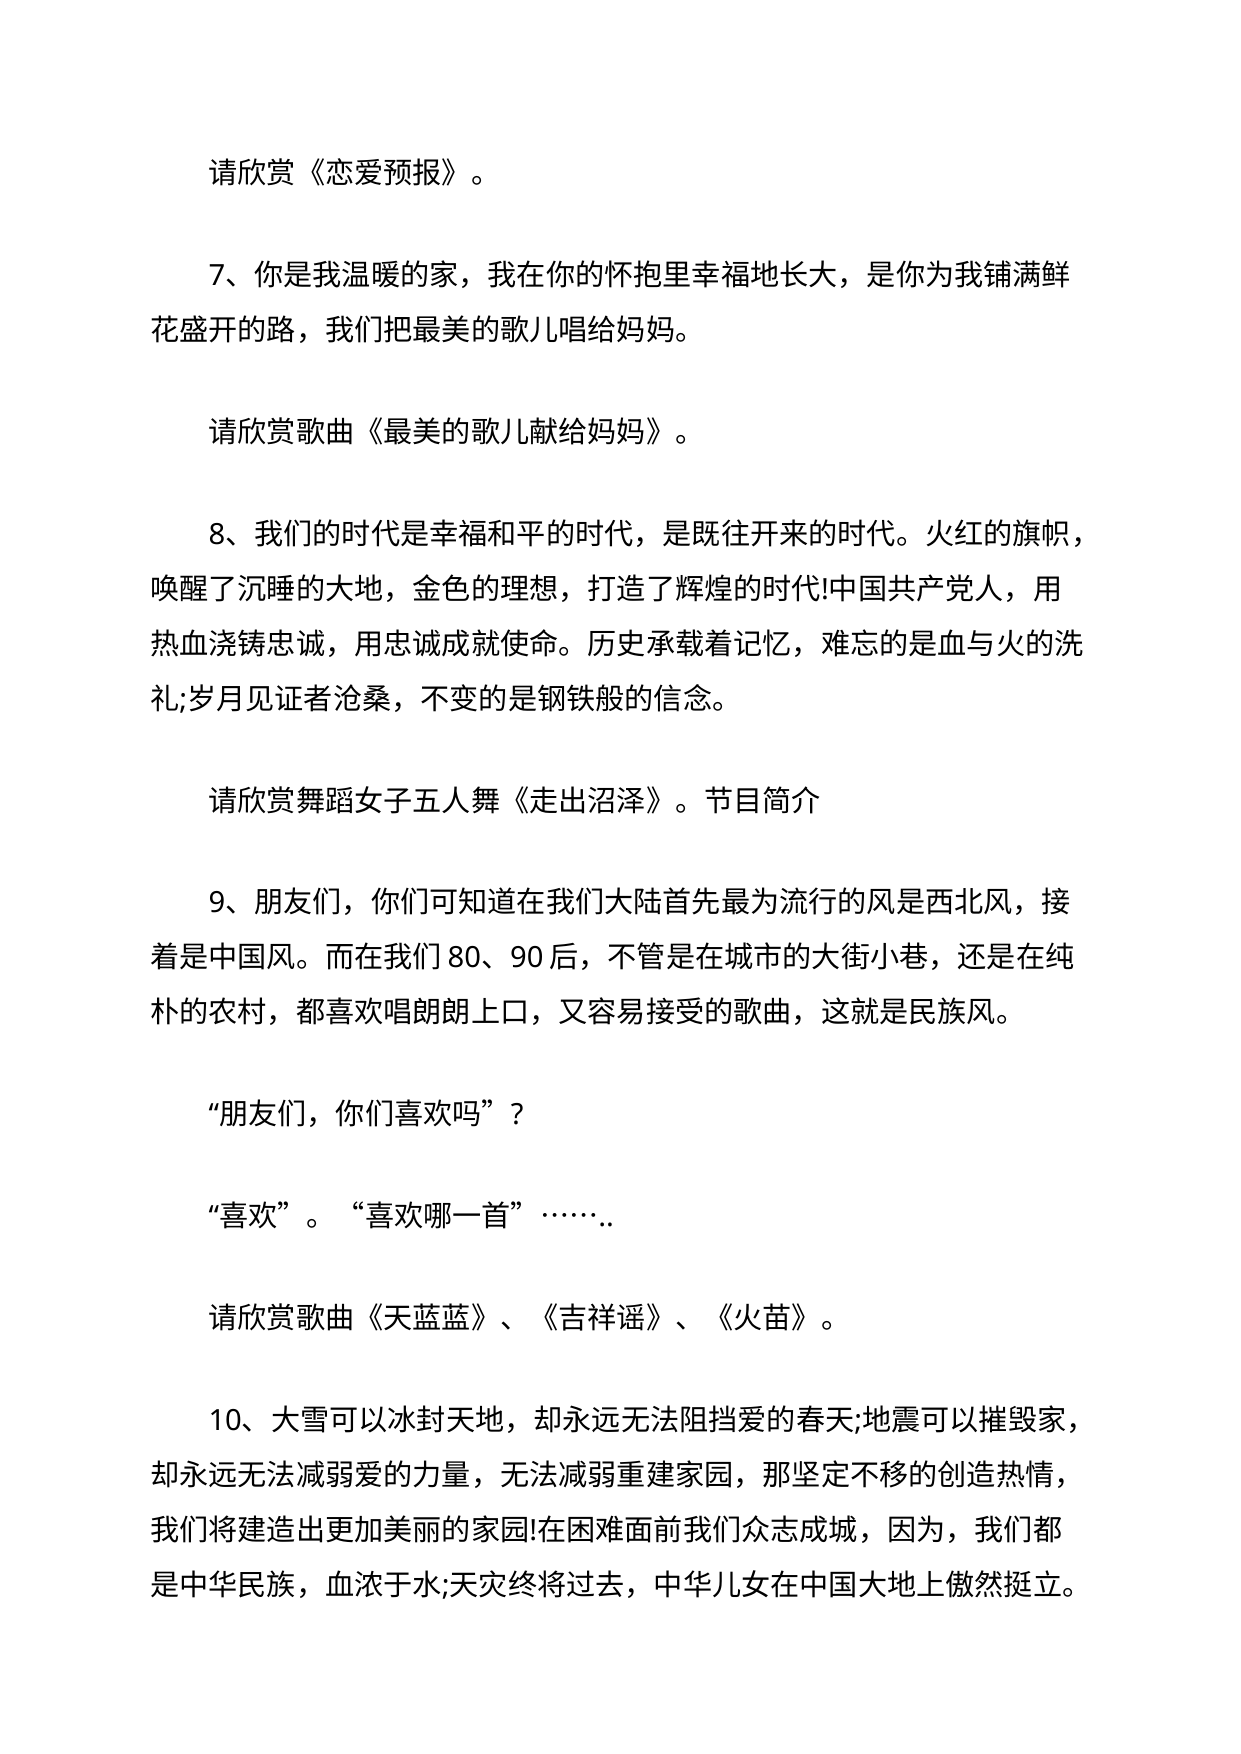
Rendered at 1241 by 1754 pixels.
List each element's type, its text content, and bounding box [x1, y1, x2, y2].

text 请欣赏《恋爱预报》。 [150, 150, 1090, 192]
text 9、朋友们，你们可知道在我们大陆首先最为流行的风是西北风，接着是中国风。而在我们80、90后，不管是在城市的大街小巷，还是在纯朴的农村，都喜欢唱朗朗上口，又容易接受的歌曲，这就是民族风。 [150, 879, 1090, 1031]
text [150, 1396, 1090, 1604]
text 7、你是我温暖的家，我在你的怀抱里幸福地长大，是你为我铺满鲜花盛开的路，我们把最美的歌儿唱给妈妈。 [150, 252, 1090, 349]
text “喜欢”。“喜欢哪一首”…….. [150, 1193, 1090, 1235]
text 请欣赏歌曲《最美的歌儿献给妈妈》。 [150, 408, 1090, 451]
text “朋友们，你们喜欢吗”? [150, 1091, 1090, 1133]
text 8、我们的时代是幸福和平的时代，是既往开来的时代。火红的旗帜，唤醒了沉睡的大地，金色的理想，打造了辉煌的时代!中国共产党人，用热血浇铸忠诚，用忠诚成就使命。历史承载着记忆，难忘的是血与火的洗礼;岁月见证者沧桑，不变的是钢铁般的信念。 [150, 510, 1090, 718]
text 请欣赏歌曲《天蓝蓝》、《吉祥谣》、《火苗》。 [150, 1295, 1090, 1337]
text 请欣赏舞蹈女子五人舞《走出沼泽》。节目简介 [150, 777, 1090, 819]
